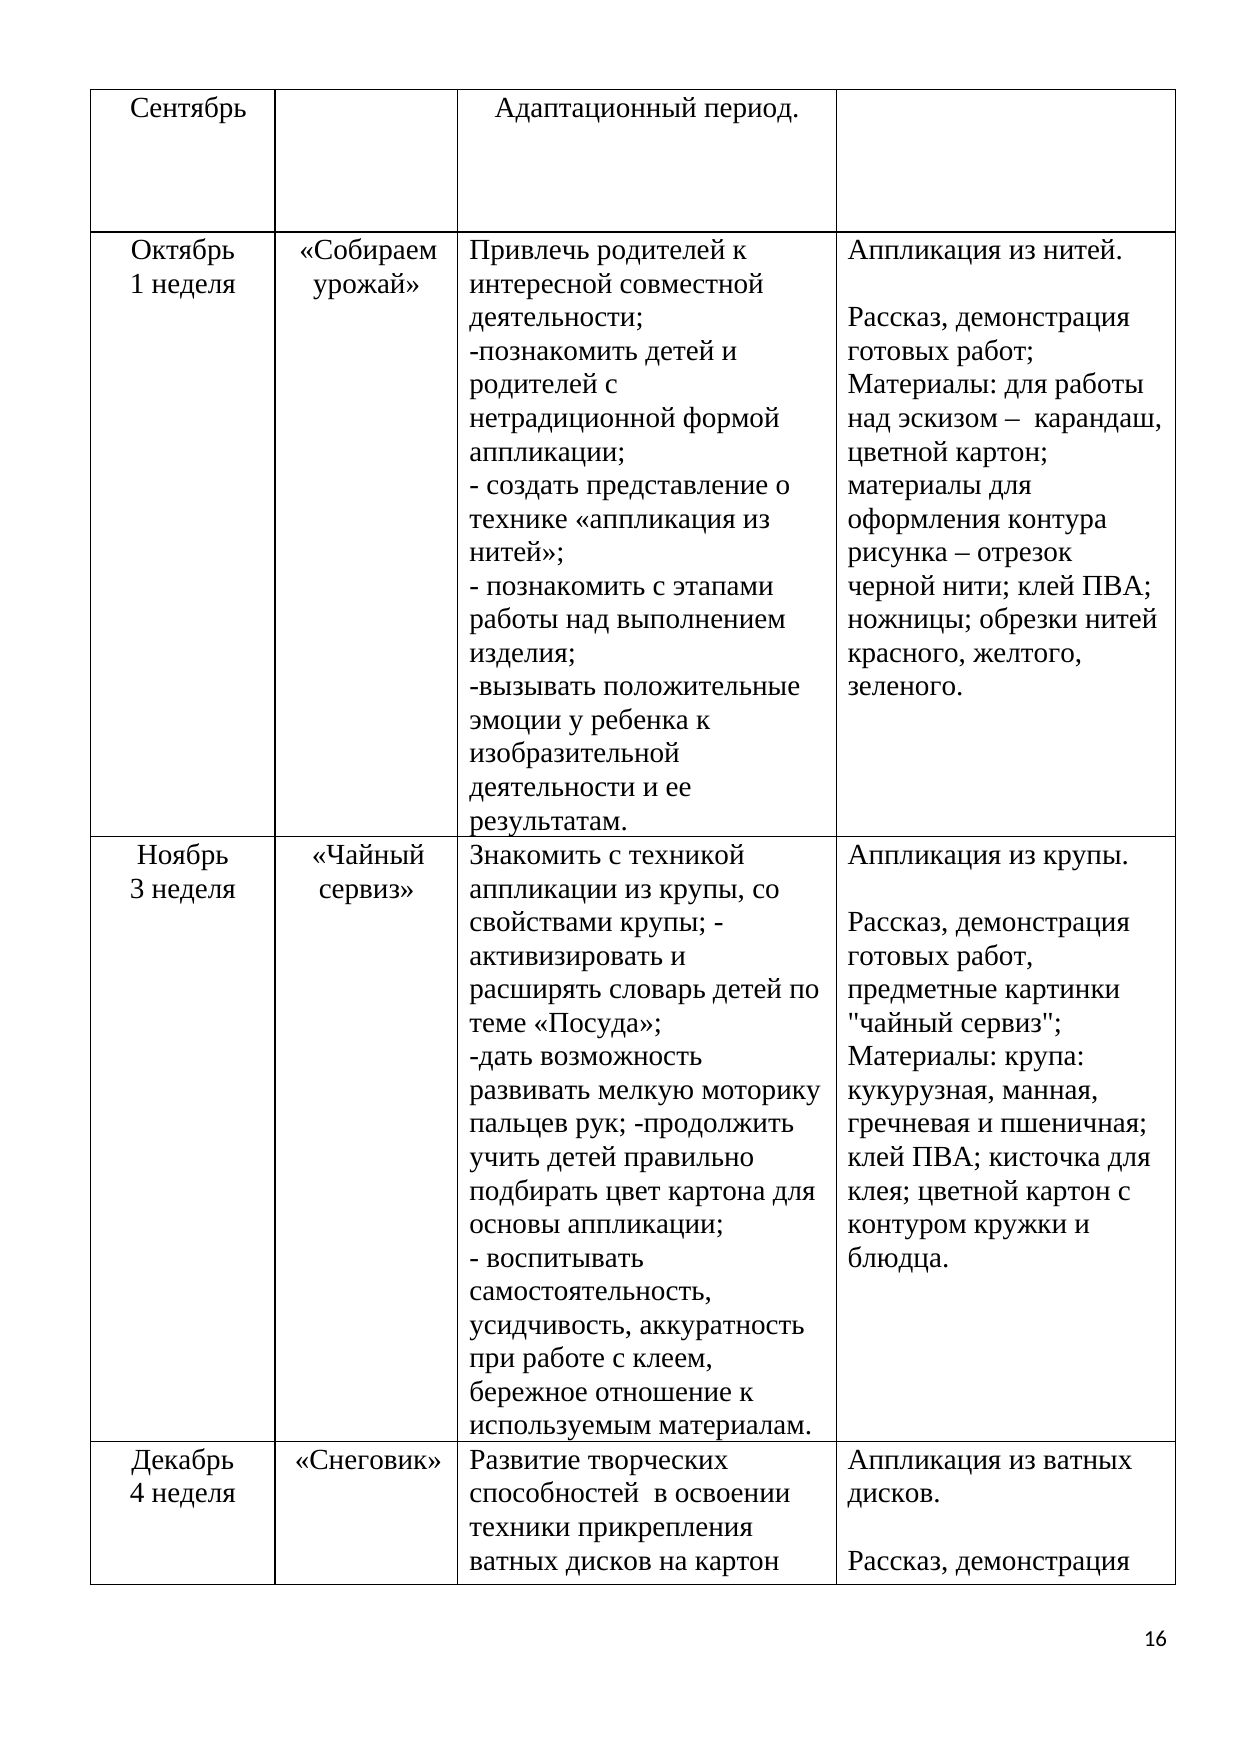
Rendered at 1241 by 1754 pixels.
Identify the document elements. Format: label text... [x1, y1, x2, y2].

table_cell Привлечь родителей к интересной совместной деятельности; -познакомить детей и родителей с нетрадиционной формой аппликации; - создать представление о технике «аппликация из нитей»; - познакомить с этапами работы над выполнением изделия; -вызывать положительные эмоции у ребенка к изобразительной деятельности и ее результатам. [458, 233, 836, 836]
table_cell [837, 90, 1175, 231]
table_cell Аппликация из крупы. Рассказ, демонстрация готовых работ, предметные картинки "чайный сервиз"; Материалы: крупа: кукурузная, манная, гречневая и пшеничная; клей ПВА; кисточка для клея; цветной картон с контуром кружки и блюдца. [837, 837, 1175, 1441]
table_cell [837, 1442, 1175, 1584]
table_cell «Снеговик» [276, 1442, 457, 1584]
table_cell «Собираем урожай» [276, 233, 457, 836]
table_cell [458, 1442, 836, 1584]
table_cell [276, 90, 457, 231]
table_cell Сентябрь [91, 90, 274, 231]
table_cell Аппликация из нитей. Рассказ, демонстрация готовых работ; Материалы: для работы над эскизом – карандаш, цветной картон; материалы для оформления контура рисунка – отрезок черной нити; клей ПВА; ножницы; обрезки нитей красного, желтого, зеленого. [837, 233, 1175, 836]
table_cell Октябрь 1 неделя [91, 233, 274, 836]
table_cell Ноябрь 3 неделя [91, 837, 274, 1441]
table_cell Декабрь 4 неделя [91, 1442, 274, 1584]
table_cell Знакомить с техникой аппликации из крупы, со свойствами крупы; -активизировать и расширять словарь детей по теме «Посуда»; -дать возможность развивать мелкую моторику пальцев рук; -продолжить учить детей правильно подбирать цвет картона для основы аппликации; - воспитывать самостоятельность, усидчивость, аккуратность при работе с клеем, бережное отношение к используемым материалам. [458, 837, 836, 1441]
table_cell Адаптационный период. [458, 90, 836, 231]
table_cell «Чайный сервиз» [276, 837, 457, 1441]
